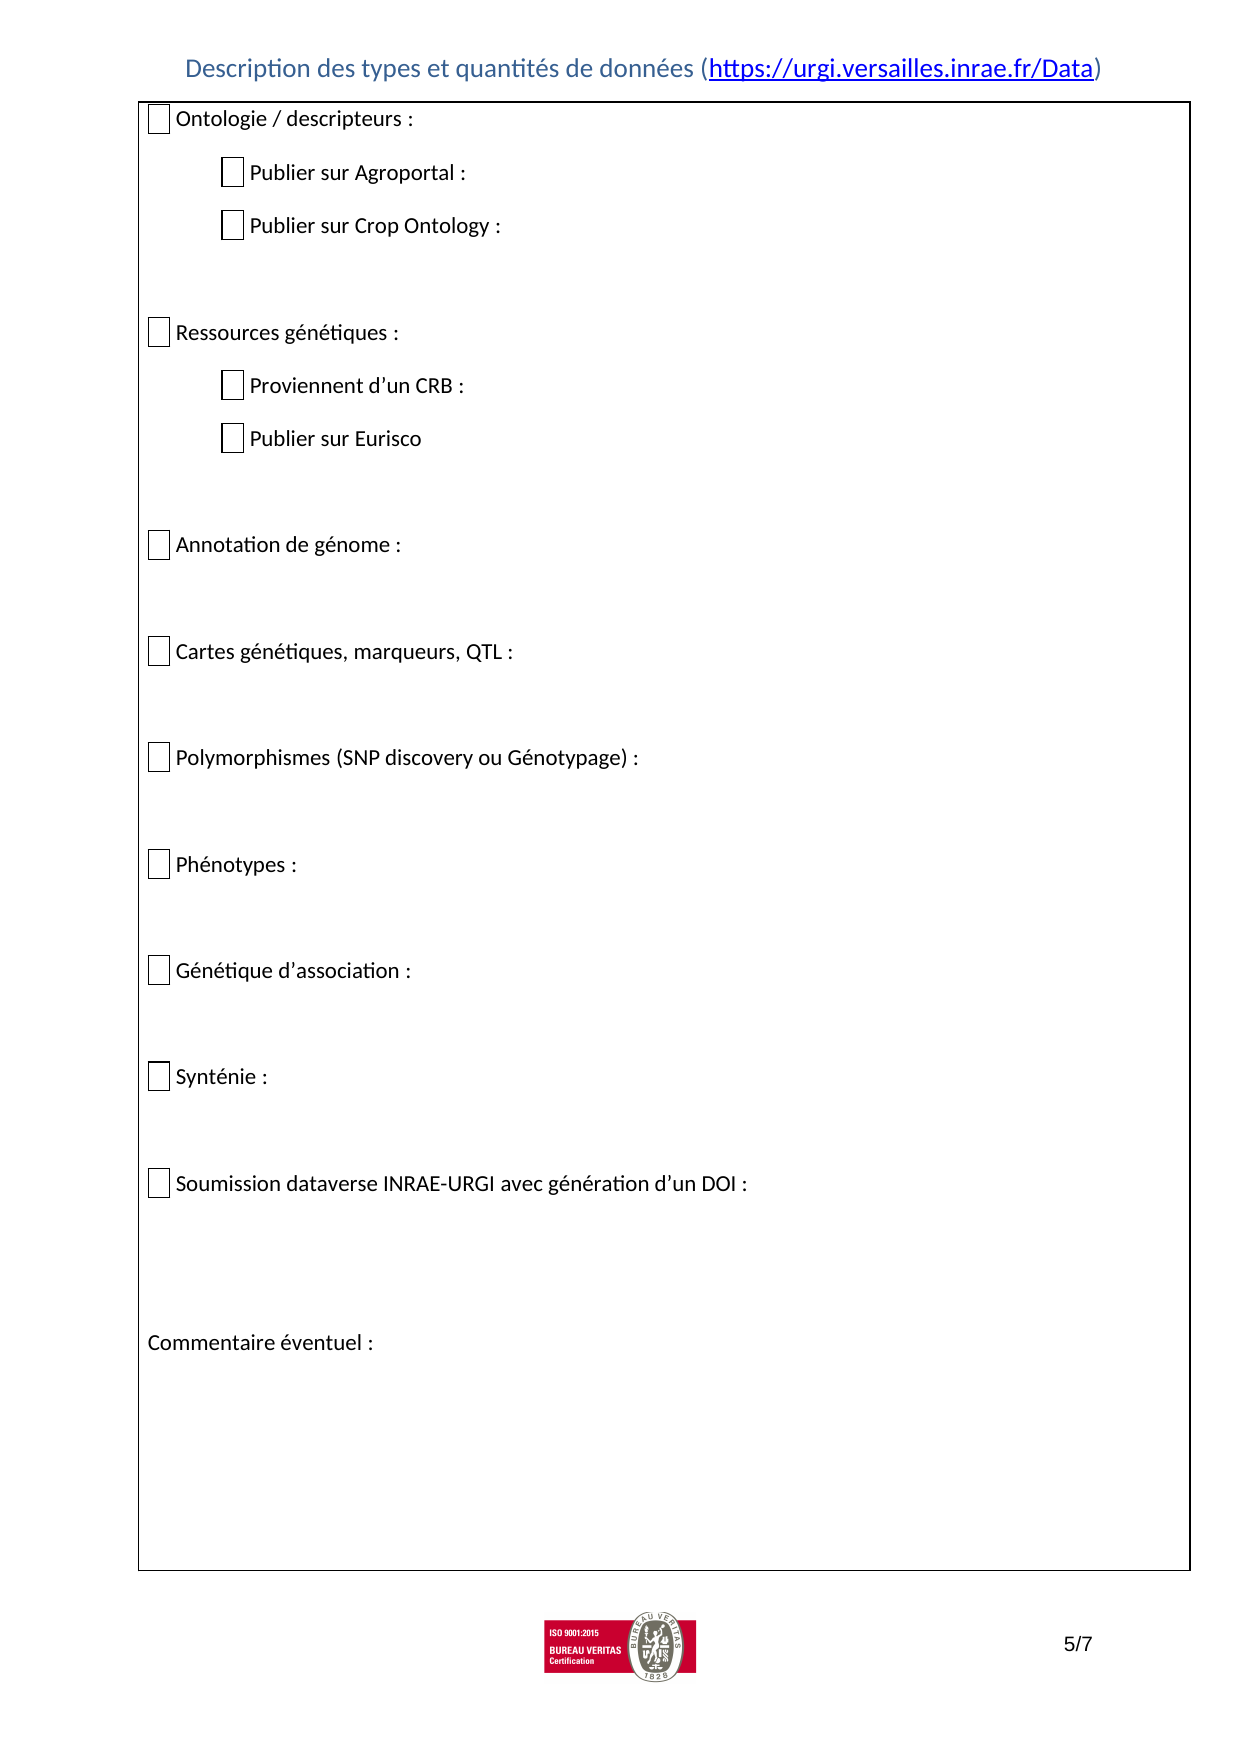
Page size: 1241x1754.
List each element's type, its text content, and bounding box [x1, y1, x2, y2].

text Soumission dataverse INRAE-URGI avec génération d’un DOI : [139, 1166, 1189, 1197]
text Annotation de génome : [139, 527, 1189, 559]
text Publier sur Eurisco [139, 421, 1189, 452]
picture [544, 1612, 697, 1684]
text Publier sur Agroportal : [139, 155, 1189, 186]
text Commentaire éventuel : [139, 1325, 1189, 1356]
text Description des types et quantités de données (https://urgi.versailles.inrae.fr/Data) [185, 51, 1181, 84]
text Proviennent d’un CRB : [139, 368, 1189, 399]
text Polymorphismes (SNP discovery ou Génotypage) : [139, 740, 1189, 771]
text Ressources génétiques : [139, 314, 1189, 346]
text Ontologie / descripteurs : [170, 103, 1189, 133]
text Synténie : [139, 1059, 1189, 1090]
text Génétique d’association : [139, 953, 1189, 984]
text Cartes génétiques, marqueurs, QTL : [139, 634, 1189, 665]
text Publier sur Crop Ontology : [139, 208, 1189, 239]
text Phénotypes : [139, 847, 1189, 878]
